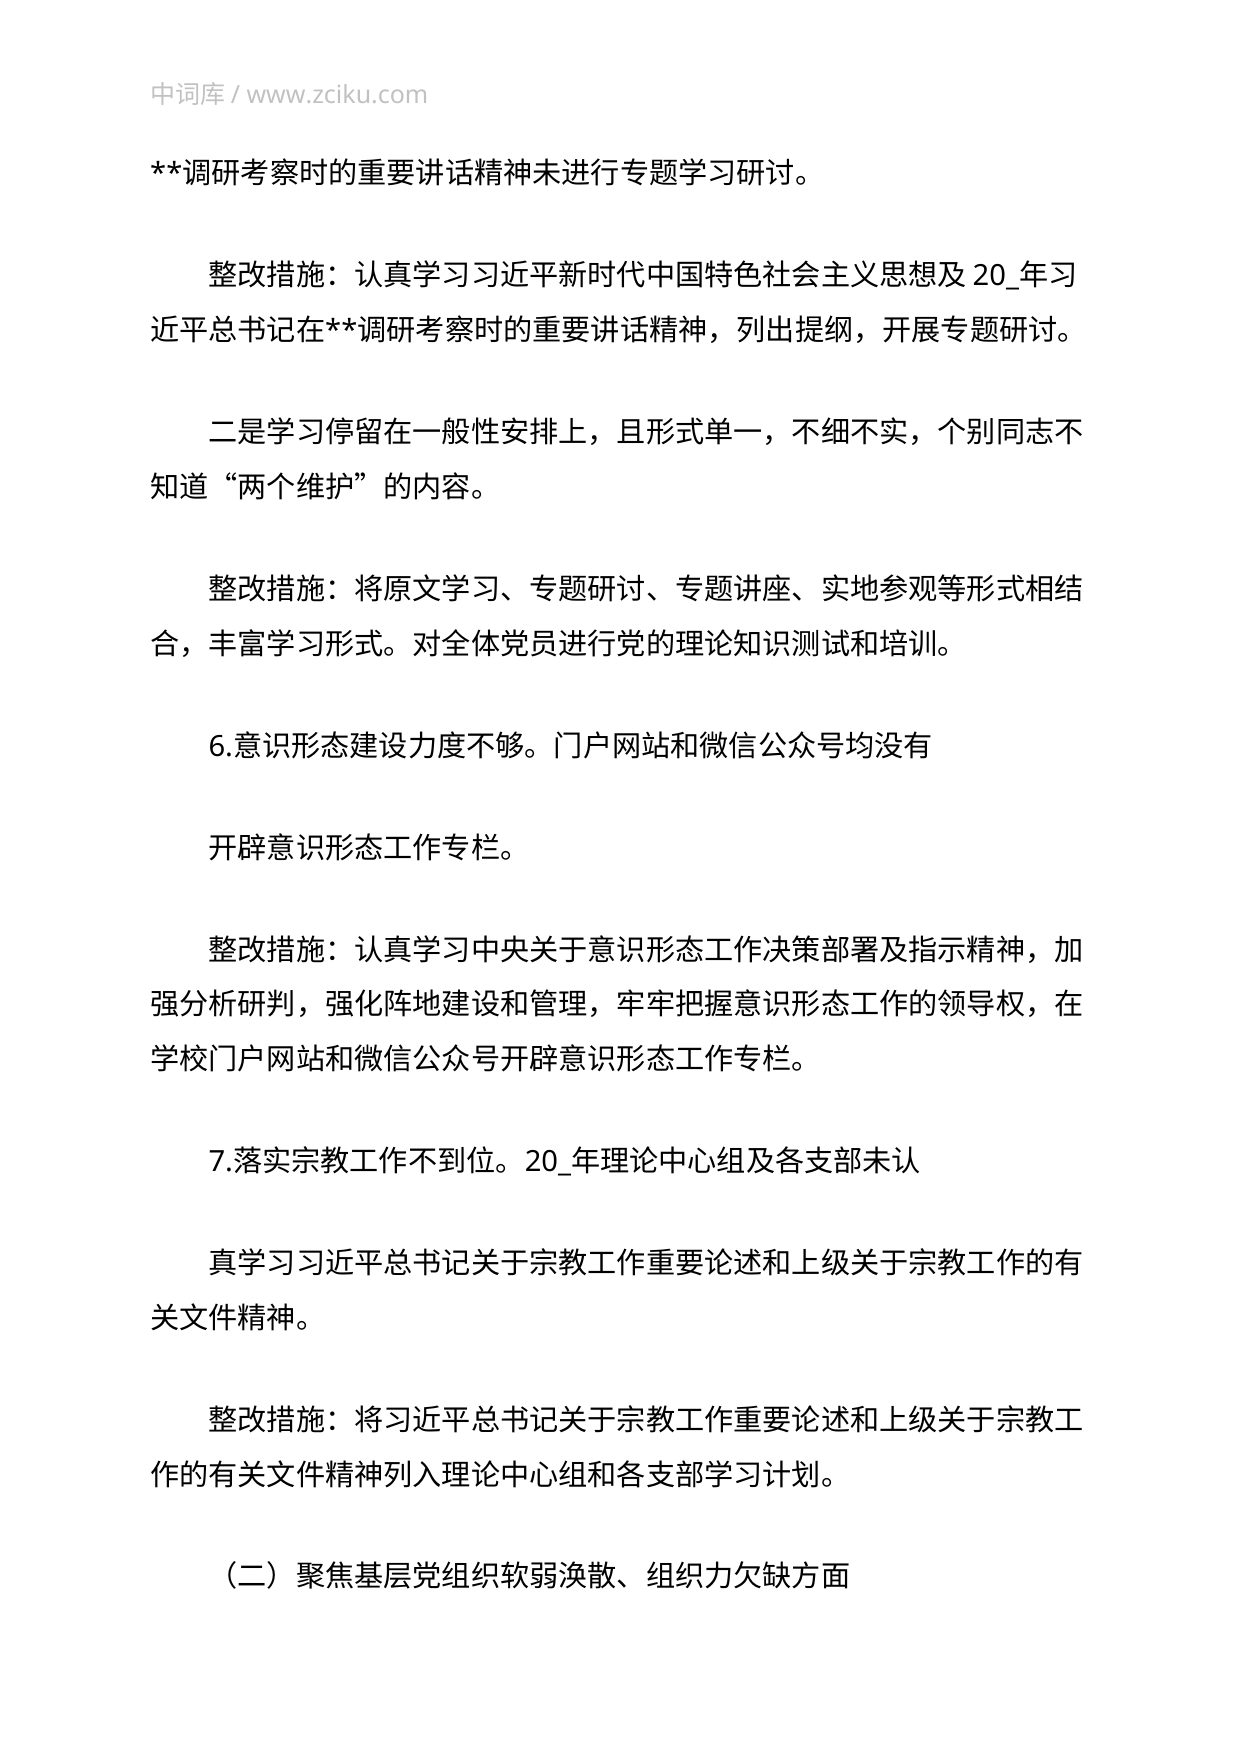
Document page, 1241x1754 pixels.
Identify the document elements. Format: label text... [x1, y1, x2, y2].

text 6.意识形态建设力度不够。门户网站和微信公众号均没有 [150, 722, 1090, 765]
text 二是学习停留在一般性安排上，且形式单一，不细不实，个别同志不知道“两个维护”的内容。 [150, 409, 1090, 506]
text 整改措施：认真学习中央关于意识形态工作决策部署及指示精神，加强分析研判，强化阵地建设和管理，牢牢把握意识形态工作的领导权，在学校门户网站和微信公众号开辟意识形态工作专栏。 [150, 926, 1090, 1078]
text （二）聚焦基层党组织软弱涣散、组织力欠缺方面 [150, 1553, 1090, 1595]
text 整改措施：将习近平总书记关于宗教工作重要论述和上级关于宗教工作的有关文件精神列入理论中心组和各支部学习计划。 [150, 1396, 1090, 1493]
text 真学习习近平总书记关于宗教工作重要论述和上级关于宗教工作的有关文件精神。 [150, 1239, 1090, 1337]
text 整改措施：认真学习习近平新时代中国特色社会主义思想及20_年习近平总书记在**调研考察时的重要讲话精神，列出提纲，开展专题研讨。 [150, 252, 1090, 349]
text 整改措施：将原文学习、专题研讨、专题讲座、实地参观等形式相结合，丰富学习形式。对全体党员进行党的理论知识测试和培训。 [150, 566, 1090, 663]
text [150, 150, 1090, 192]
text 7.落实宗教工作不到位。20_年理论中心组及各支部未认 [150, 1138, 1090, 1180]
text 开辟意识形态工作专栏。 [150, 824, 1090, 867]
